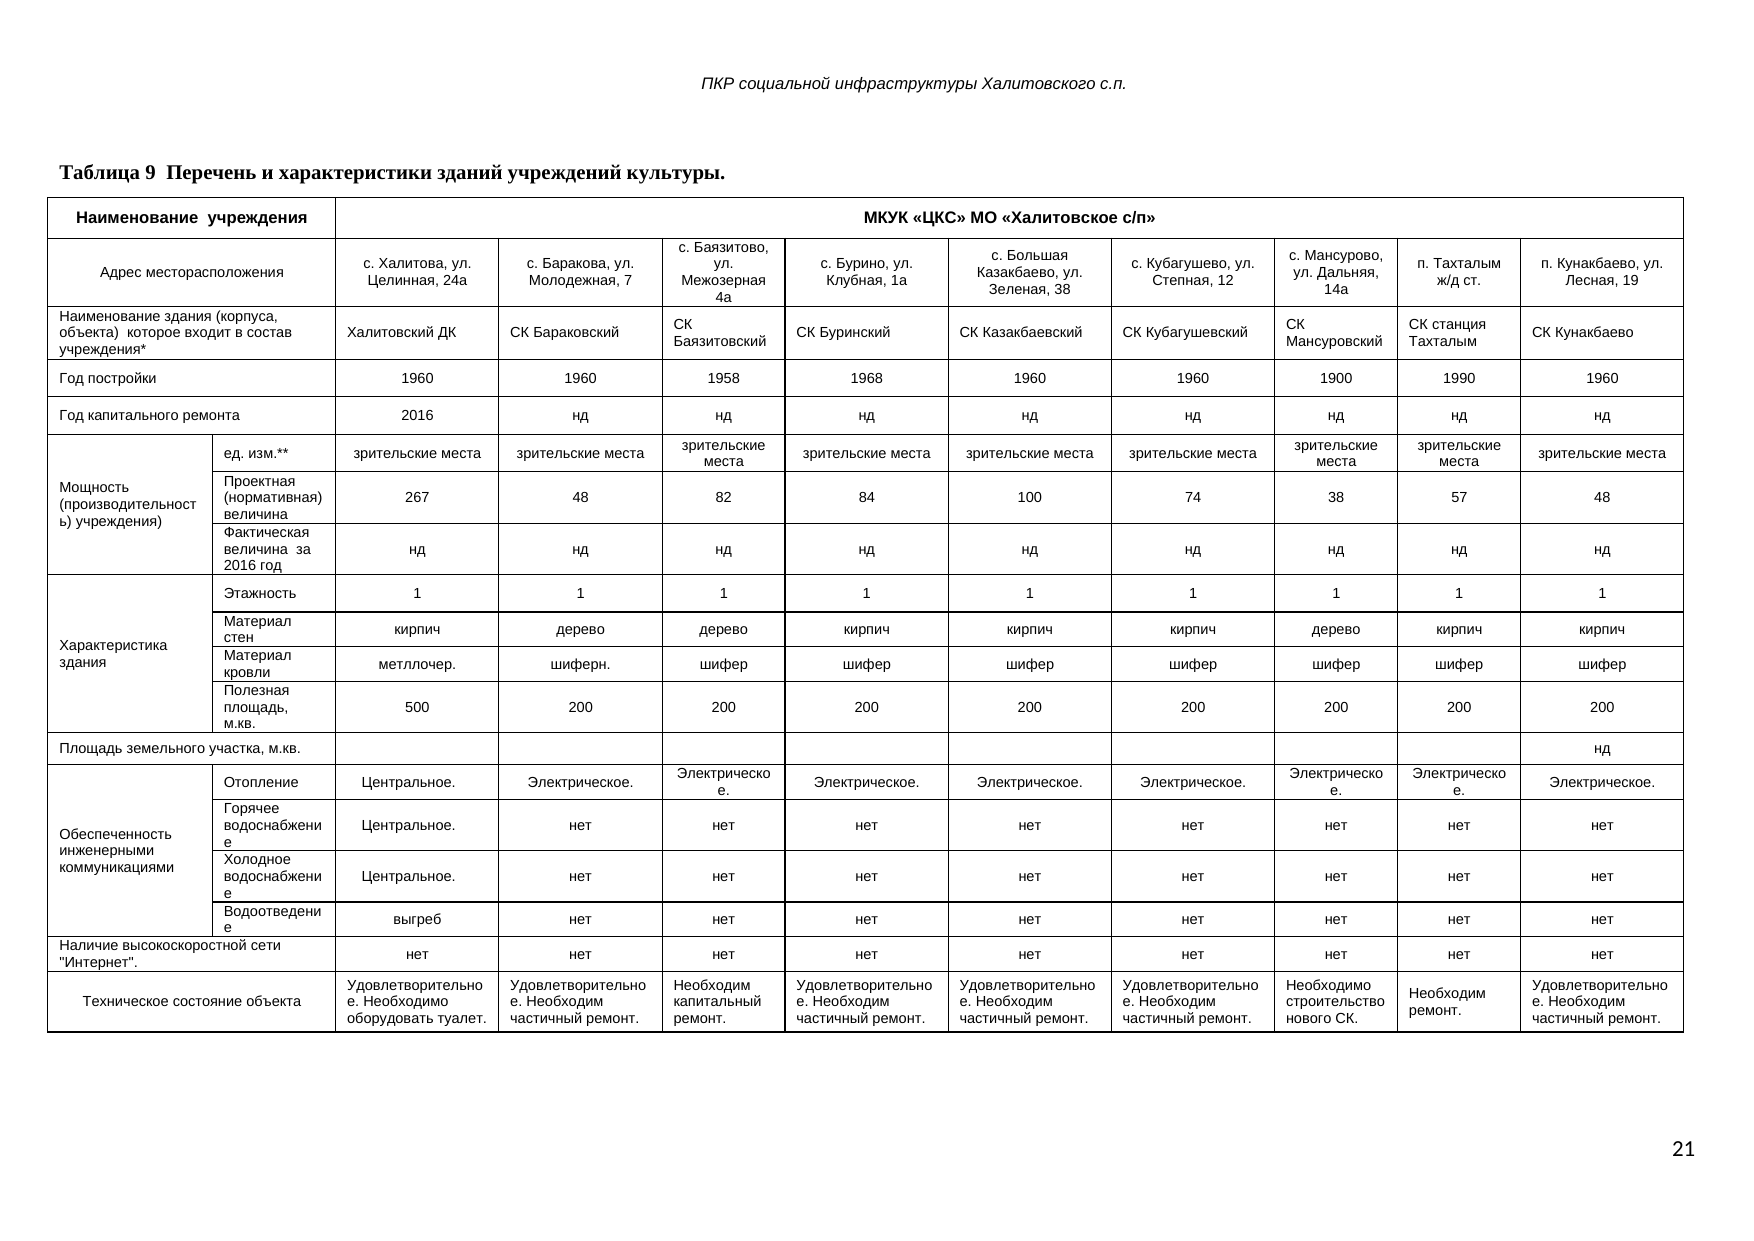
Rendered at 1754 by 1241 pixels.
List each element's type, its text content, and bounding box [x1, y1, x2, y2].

table_cell [1275, 733, 1397, 764]
table_cell шифер [949, 647, 1111, 681]
table_cell Год капитального ремонта [48, 397, 335, 434]
table_cell [663, 733, 784, 764]
table_cell Материал стен [213, 613, 335, 646]
table_cell 200 [1398, 682, 1520, 732]
table_cell шифер [663, 647, 784, 681]
table_cell дерево [663, 613, 784, 646]
table_cell 1960 [336, 360, 498, 396]
table_cell зрительские места [663, 435, 784, 471]
table_cell 1 [949, 575, 1111, 611]
table_cell нет [1112, 851, 1274, 901]
table_cell нет [499, 903, 662, 936]
table_cell СК Баязитовский [663, 307, 784, 359]
table_cell с. Бурино, ул. Клубная, 1а [786, 239, 948, 306]
table_cell нет [786, 937, 948, 971]
table_cell шифер [786, 647, 948, 681]
table_cell нд [949, 397, 1111, 434]
table_cell Удовлетворительное. Необходим частичный ремонт. [499, 972, 662, 1031]
table_cell нд [499, 397, 662, 434]
table_cell 1 [499, 575, 662, 611]
table_cell Этажность [213, 575, 335, 611]
table_cell 38 [1275, 472, 1397, 522]
table_cell Электрическое. [1398, 765, 1520, 799]
table_cell с. Кубагушево, ул. Степная, 12 [1112, 239, 1274, 306]
table_cell нд [663, 524, 784, 574]
table_cell нет [949, 937, 1111, 971]
table_cell [786, 733, 948, 764]
table_cell СК Бараковский [499, 307, 662, 359]
table_cell 48 [499, 472, 662, 522]
table_cell 57 [1398, 472, 1520, 522]
table_cell нд [663, 397, 784, 434]
table_cell Адрес месторасположения [48, 239, 335, 306]
table_cell нет [499, 800, 662, 850]
table_cell Электрическое. [499, 765, 662, 799]
table_cell нет [949, 800, 1111, 850]
table_cell зрительские места [1275, 435, 1397, 471]
table_cell Год постройки [48, 360, 335, 396]
table_cell нет [786, 903, 948, 936]
table_cell кирпич [1398, 613, 1520, 646]
table_cell нет [1398, 903, 1520, 936]
table_cell 200 [1521, 682, 1683, 732]
table_cell зрительские места [499, 435, 662, 471]
table_cell нет [1521, 903, 1683, 936]
table_cell Центральное. [336, 800, 498, 850]
table_cell 1 [663, 575, 784, 611]
table_cell Необходим ремонт. [1398, 972, 1520, 1031]
table_cell 500 [336, 682, 498, 732]
table_cell Горячее водоснабжение [213, 800, 335, 850]
table_cell ед. изм.** [213, 435, 335, 471]
table_cell [499, 733, 662, 764]
table_cell Электрическое. [1275, 765, 1397, 799]
table_cell нет [663, 851, 784, 901]
table_cell 200 [499, 682, 662, 732]
table_cell Водоотведение [213, 903, 335, 936]
table_cell нд [1112, 397, 1274, 434]
table_cell выгреб [336, 903, 498, 936]
table_cell Мощность (производительность) учреждения) [48, 435, 212, 574]
table_cell 1 [786, 575, 948, 611]
table_cell с. Мансурово, ул. Дальняя, 14а [1275, 239, 1397, 306]
table_cell Электрическое. [663, 765, 784, 799]
table_cell с. Баязитово, ул. Межозерная 4а [663, 239, 784, 306]
table_cell Фактическая величина за 2016 год [213, 524, 335, 574]
table_cell зрительские места [1521, 435, 1683, 471]
table_cell Наименование здания (корпуса, объекта) которое входит в состав учреждения* [48, 307, 335, 359]
table_cell Характеристика здания [48, 575, 212, 732]
table_cell 1960 [1521, 360, 1683, 396]
table_cell п. Кунакбаево, ул. Лесная, 19 [1521, 239, 1683, 306]
table_cell СК Мансуровский [1275, 307, 1397, 359]
table_cell Площадь земельного участка, м.кв. [48, 733, 335, 764]
table_cell шифер [1521, 647, 1683, 681]
table_cell нет [1521, 851, 1683, 901]
table_cell СК Казакбаевский [949, 307, 1111, 359]
table_cell нет [663, 903, 784, 936]
table_cell нет [1275, 937, 1397, 971]
table_cell Халитовский ДК [336, 307, 498, 359]
table_cell Удовлетворительное. Необходим частичный ремонт. [949, 972, 1111, 1031]
table_cell 74 [1112, 472, 1274, 522]
table_cell 82 [663, 472, 784, 522]
table_cell нет [1112, 937, 1274, 971]
table_cell СК станция Тахталым [1398, 307, 1520, 359]
table_cell Наличие высокоскоростной сети "Интернет". [48, 937, 335, 971]
table_cell шифер [1398, 647, 1520, 681]
table_cell Холодное водоснабжение [213, 851, 335, 901]
table_cell нет [336, 937, 498, 971]
table_cell нет [1521, 937, 1683, 971]
table_cell нет [786, 851, 948, 901]
table_cell нет [1398, 800, 1520, 850]
table_cell нд [786, 397, 948, 434]
table_cell нет [1112, 903, 1274, 936]
table_cell Удовлетворительное. Необходимо оборудовать туалет. [336, 972, 498, 1031]
table_cell кирпич [786, 613, 948, 646]
table_cell [949, 733, 1111, 764]
table_cell нд [1398, 397, 1520, 434]
table_cell 1 [1112, 575, 1274, 611]
table_cell нд [1275, 397, 1397, 434]
table_cell дерево [1275, 613, 1397, 646]
table_cell Электрическое. [1521, 765, 1683, 799]
table_cell Удовлетворительное. Необходим частичный ремонт. [1521, 972, 1683, 1031]
table_cell 1 [1398, 575, 1520, 611]
table_cell нет [663, 937, 784, 971]
table_cell нд [499, 524, 662, 574]
table_cell нет [1521, 800, 1683, 850]
table_cell 200 [663, 682, 784, 732]
table_cell с. Халитова, ул. Целинная, 24а [336, 239, 498, 306]
table_cell нет [1398, 851, 1520, 901]
table_cell нет [1275, 851, 1397, 901]
table_cell 200 [786, 682, 948, 732]
table_cell [1112, 733, 1274, 764]
table_cell шифер [1112, 647, 1274, 681]
table_cell Отопление [213, 765, 335, 799]
table_header МКУК «ЦКС» МО «Халитовское с/п» [336, 198, 1683, 237]
table_cell СК Кунакбаево [1521, 307, 1683, 359]
table_cell нд [1521, 397, 1683, 434]
table_cell Центральное. [336, 851, 498, 901]
table_cell СК Буринский [786, 307, 948, 359]
table_cell нд [949, 524, 1111, 574]
table_cell зрительские места [1112, 435, 1274, 471]
table_cell Электрическое. [786, 765, 948, 799]
table_cell шифер [1275, 647, 1397, 681]
table_cell 1960 [949, 360, 1111, 396]
table_cell Обеспеченность инженерными коммуникациями [48, 765, 212, 936]
table_cell п. Тахталым ж/д ст. [1398, 239, 1520, 306]
table_cell нет [499, 851, 662, 901]
table_cell шиферн. [499, 647, 662, 681]
table_cell 1 [336, 575, 498, 611]
table_cell дерево [499, 613, 662, 646]
table_cell нд [1112, 524, 1274, 574]
table_cell зрительские места [786, 435, 948, 471]
table_cell нд [1398, 524, 1520, 574]
table_cell 84 [786, 472, 948, 522]
table_cell метллочер. [336, 647, 498, 681]
table_cell нет [1112, 800, 1274, 850]
table_cell Электрическое. [949, 765, 1111, 799]
table_cell 200 [949, 682, 1111, 732]
table_cell Проектная (нормативная) величина [213, 472, 335, 522]
table_cell 48 [1521, 472, 1683, 522]
table_cell Необходим капитальный ремонт. [663, 972, 784, 1031]
table_cell кирпич [336, 613, 498, 646]
table_cell кирпич [1112, 613, 1274, 646]
table_cell [1398, 733, 1520, 764]
table_cell нет [786, 800, 948, 850]
table_cell 1958 [663, 360, 784, 396]
table_cell зрительские места [949, 435, 1111, 471]
table_cell нд [1521, 524, 1683, 574]
table_cell с. Большая Казакбаево, ул. Зеленая, 38 [949, 239, 1111, 306]
table_cell 1 [1521, 575, 1683, 611]
table_cell зрительские места [336, 435, 498, 471]
table_cell нет [949, 851, 1111, 901]
table_cell Техническое состояние объекта [48, 972, 335, 1031]
table_cell нет [1275, 800, 1397, 850]
table_cell 267 [336, 472, 498, 522]
table_cell нд [336, 524, 498, 574]
table_cell нд [1275, 524, 1397, 574]
table_cell 1 [1275, 575, 1397, 611]
table_cell 1990 [1398, 360, 1520, 396]
table_cell нет [949, 903, 1111, 936]
table_header Наименование учреждения [48, 198, 335, 237]
table_cell Материал кровли [213, 647, 335, 681]
table_cell нд [786, 524, 948, 574]
table_cell Электрическое. [1112, 765, 1274, 799]
table_cell кирпич [949, 613, 1111, 646]
table_cell кирпич [1521, 613, 1683, 646]
table_cell Удовлетворительное. Необходим частичный ремонт. [1112, 972, 1274, 1031]
table_cell с. Баракова, ул. Молодежная, 7 [499, 239, 662, 306]
table_cell 1960 [1112, 360, 1274, 396]
table_cell 100 [949, 472, 1111, 522]
table_cell нет [499, 937, 662, 971]
table_cell Центральное. [336, 765, 498, 799]
table_cell 2016 [336, 397, 498, 434]
table_cell Необходимо строительство нового СК. [1275, 972, 1397, 1031]
table_cell 200 [1275, 682, 1397, 732]
table_cell 1960 [499, 360, 662, 396]
table_cell нд [1521, 733, 1683, 764]
table_cell нет [1398, 937, 1520, 971]
table_cell нет [663, 800, 784, 850]
table_cell 1968 [786, 360, 948, 396]
table_cell 1900 [1275, 360, 1397, 396]
table_cell [336, 733, 498, 764]
table_cell зрительские места [1398, 435, 1520, 471]
table_cell Полезная площадь, м.кв. [213, 682, 335, 732]
table_cell СК Кубагушевский [1112, 307, 1274, 359]
table_cell Удовлетворительное. Необходим частичный ремонт. [786, 972, 948, 1031]
table_cell 200 [1112, 682, 1274, 732]
table_cell нет [1275, 903, 1397, 936]
